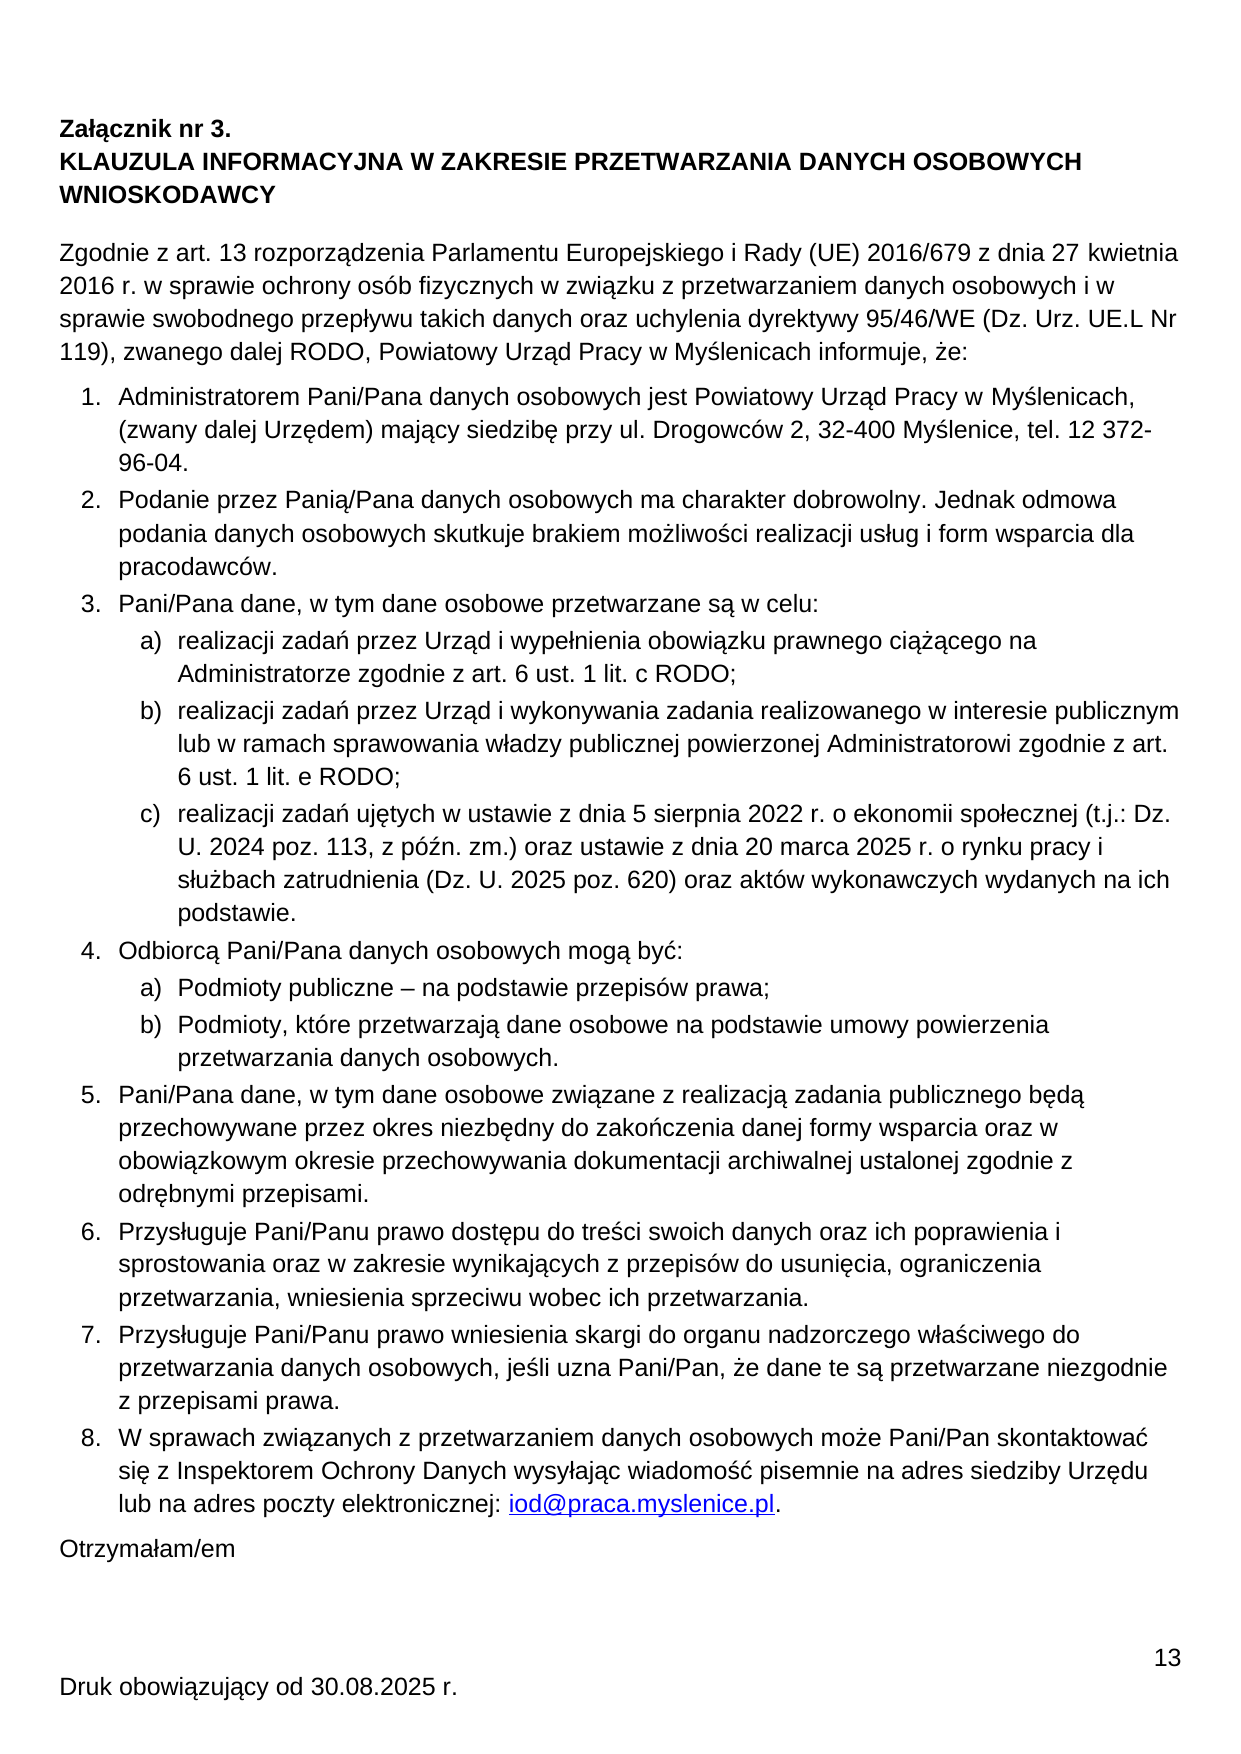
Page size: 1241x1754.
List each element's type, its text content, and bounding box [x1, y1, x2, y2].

list Podmioty, które przetwarzają dane osobowe na podstawie umowy powierzenia przetwarzania danych osobowych. [140, 1010, 1181, 1072]
list W sprawach związanych z przetwarzaniem danych osobowych może Pani/Pan skontaktować się z Inspektorem Ochrony Danych wysyłając wiadomość pisemnie na adres siedziby Urzędu lub na adres poczty elektronicznej: iod@praca.myslenice.pl. [81, 1423, 1181, 1518]
list realizacji zadań przez Urząd i wykonywania zadania realizowanego w interesie publicznym lub w ramach sprawowania władzy publicznej powierzonej Administratorowi zgodnie z art. 6 ust. 1 lit. e RODO; [140, 696, 1181, 791]
list Podmioty publiczne – na podstawie przepisów prawa; [140, 973, 1181, 1002]
list Pani/Pana dane, w tym dane osobowe związane z realizacją zadania publicznego będą przechowywane przez okres niezbędny do zakończenia danej formy wsparcia oraz w obowiązkowym okresie przechowywania dokumentacji archiwalnej ustalonej zgodnie z odrębnymi przepisami. [81, 1080, 1181, 1208]
list Podanie przez Panią/Pana danych osobowych ma charakter dobrowolny. Jednak odmowa podania danych osobowych skutkuje brakiem możliwości realizacji usług i form wsparcia dla pracodawców. [81, 486, 1181, 580]
list Przysługuje Pani/Panu prawo dostępu do treści swoich danych oraz ich poprawienia i sprostowania oraz w zakresie wynikających z przepisów do usunięcia, ograniczenia przetwarzania, wniesienia sprzeciwu wobec ich przetwarzania. [81, 1216, 1181, 1311]
list realizacji zadań przez Urząd i wypełnienia obowiązku prawnego ciążącego na Administratorze zgodnie z art. 6 ust. 1 lit. c RODO; [140, 626, 1181, 688]
subtitle Załącznik nr 3. KLAUZULA INFORMACYJNA W ZAKRESIE PRZETWARZANIA DANYCH OSOBOWYCH WNIOSKODAWCY [59, 114, 1181, 208]
text Otrzymałam/em [59, 1534, 1181, 1563]
list Administratorem Pani/Pana danych osobowych jest Powiatowy Urząd Pracy w Myślenicach, (zwany dalej Urzędem) mający siedzibę przy ul. Drogowców 2, 32-400 Myślenice, tel. 12 372-96-04. [81, 382, 1181, 477]
list Odbiorcą Pani/Pana danych osobowych mogą być: [81, 936, 1181, 964]
list Przysługuje Pani/Panu prawo wniesienia skargi do organu nadzorczego właściwego do przetwarzania danych osobowych, jeśli uzna Pani/Pan, że dane te są przetwarzane niezgodnie z przepisami prawa. [81, 1320, 1181, 1414]
list Pani/Pana dane, w tym dane osobowe przetwarzane są w celu: [81, 589, 1181, 617]
text Zgodnie z art. 13 rozporządzenia Parlamentu Europejskiego i Rady (UE) 2016/679 z dnia 27 kwietnia 2016 r. w sprawie ochrony osób fizycznych w związku z przetwarzaniem danych osobowych i w sprawie swobodnego przepływu takich danych oraz uchylenia dyrektywy 95/46/WE (Dz. Urz. UE.L Nr 119), zwanego dalej RODO, Powiatowy Urząd Pracy w Myślenicach informuje, że: [59, 238, 1181, 366]
list realizacji zadań ujętych w ustawie z dnia 5 sierpnia 2022 r. o ekonomii społecznej (t.j.: Dz. U. 2024 poz. 113, z późn. zm.) oraz ustawie z dnia 20 marca 2025 r. o rynku pracy i służbach zatrudnienia (Dz. U. 2025 poz. 620) oraz aktów wykonawczych wydanych na ich podstawie. [140, 799, 1181, 927]
